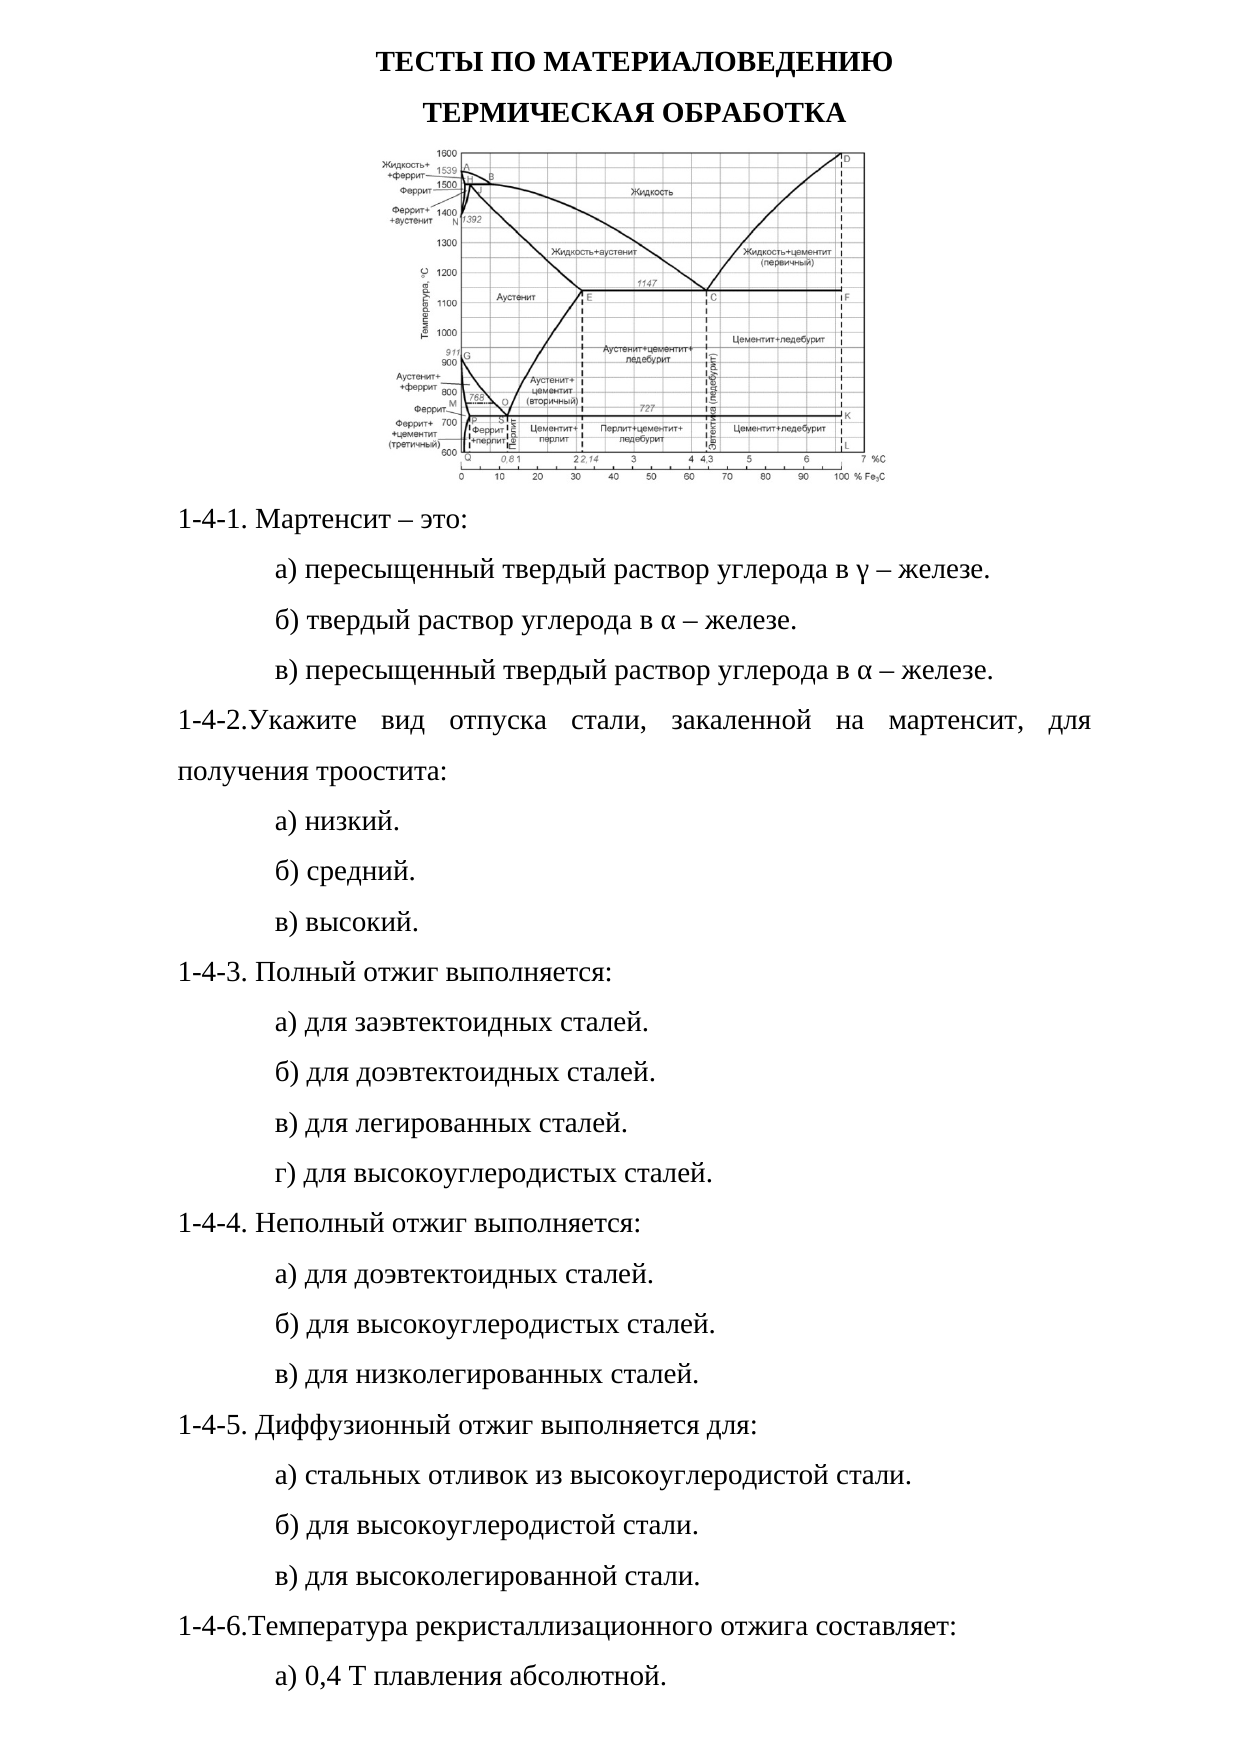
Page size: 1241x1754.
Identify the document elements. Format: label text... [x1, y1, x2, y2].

text 1-4-6.Температура рекристаллизационного отжига составляет: [177, 1608, 1092, 1642]
text а) пересыщенный твердый раствор углерода в γ – железе. [274, 551, 1092, 585]
text а) 0,4 Т плавления абсолютной. [274, 1658, 1092, 1692]
text 1-4-4. Неполный отжиг выполняется: [177, 1206, 1092, 1239]
text а) стальных отливок из высокоуглеродистой стали. [274, 1457, 1092, 1491]
text б) средний. [274, 853, 1092, 887]
text в) пересыщенный твердый раствор углерода в α – железе. [274, 652, 1092, 686]
text б) для высокоуглеродистых сталей. [274, 1306, 1092, 1340]
text в) для низколегированных сталей. [274, 1356, 1092, 1390]
text 1-4-5. Диффузионный отжиг выполняется для: [177, 1407, 1092, 1440]
text ТЕРМИЧЕСКАЯ ОБРАБОТКА [177, 95, 1092, 128]
text 1-4-1. Мартенсит – это: [177, 501, 1092, 535]
text б) для высокоуглеродистой стали. [274, 1507, 1092, 1541]
text в) высокий. [274, 904, 1092, 937]
text 1-4-3. Полный отжиг выполняется: [177, 954, 1092, 987]
text а) для доэвтектоидных сталей. [274, 1256, 1092, 1289]
picture [380, 145, 889, 485]
text б) для доэвтектоидных сталей. [177, 1054, 1092, 1088]
text б) твердый раствор углерода в α – железе. [274, 602, 1092, 635]
text а) для заэвтектоидных сталей. [274, 1004, 1092, 1038]
text а) низкий. [274, 803, 1092, 837]
text в) для высоколегированной стали. [274, 1558, 1092, 1591]
text г) для высокоуглеродистых сталей. [274, 1155, 1092, 1189]
text 1-4-2.Укажите вид отпуска стали, закаленной на мартенсит, для получения троостита: [177, 702, 1092, 786]
text ТЕСТЫ ПО МАТЕРИАЛОВЕДЕНИЮ [177, 44, 1092, 78]
text в) для легированных сталей. [274, 1105, 1092, 1138]
